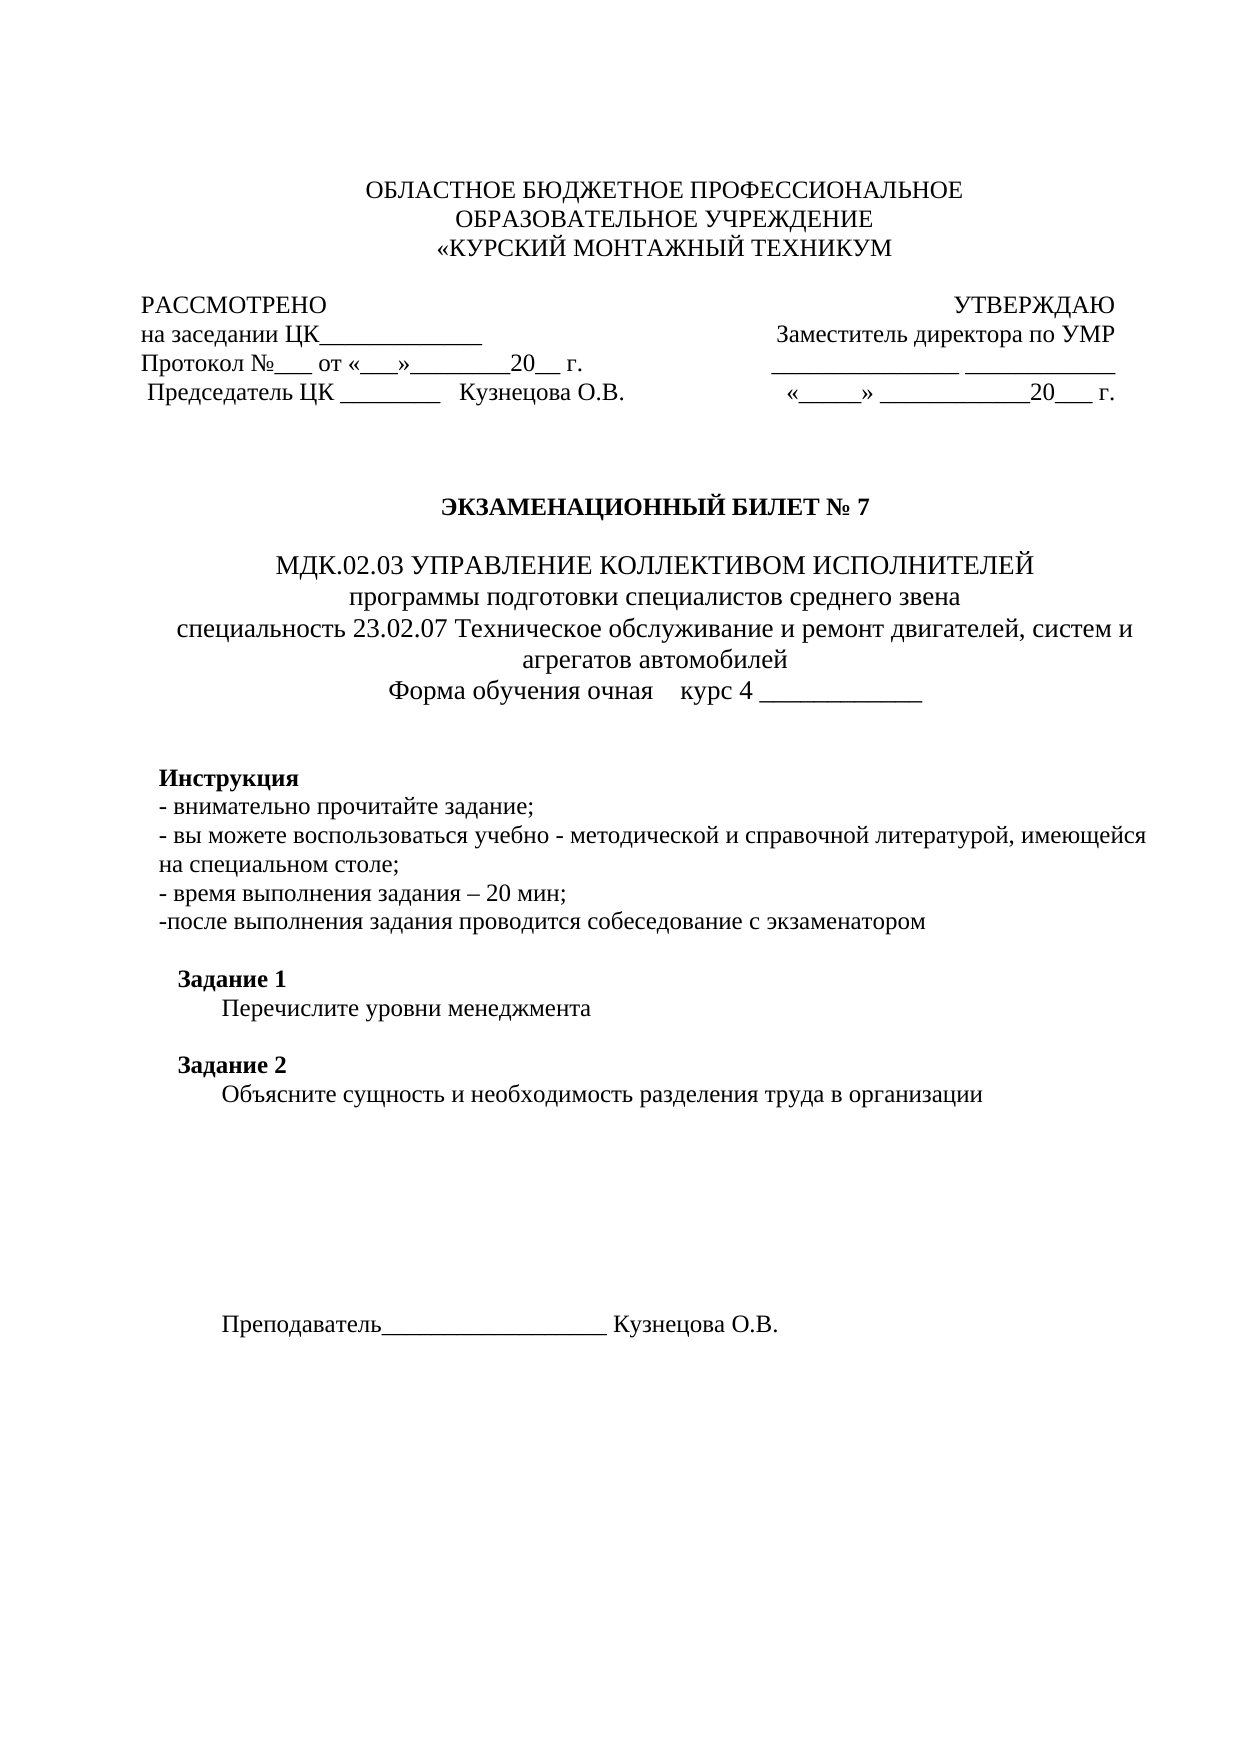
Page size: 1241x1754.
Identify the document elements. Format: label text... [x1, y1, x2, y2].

text «КУРСКИЙ МОНТАЖНЫЙ ТЕХНИКУМ [177, 233, 1152, 262]
text ОБЛАСТНОЕ БЮДЖЕТНОЕ ПРОФЕССИОНАЛЬНОЕ [177, 176, 1152, 204]
text ОБРАЗОВАТЕЛЬНОЕ УЧРЕЖДЕНИЕ [177, 204, 1152, 233]
text - внимательно прочитайте задание; [158, 791, 1152, 820]
text - время выполнения задания – 20 мин; [158, 878, 1152, 906]
text - вы можете воспользоваться учебно - методической и справочной литературой, имеющейся на специальном столе; [158, 820, 1152, 878]
text Перечислите уровни менеджмента [221, 993, 1152, 1021]
table_header УТВЕРЖДАЮ Заместитель директора по УМР _______________ ____________ «_____» ____________20___ г. [646, 291, 1126, 434]
text Экзаменационный билет № 7 [158, 492, 1152, 521]
text Задание 2 [158, 1050, 1152, 1079]
text Инструкция [158, 763, 1152, 791]
text Объясните сущность и необходимость разделения труда в организации [221, 1079, 1152, 1108]
text Форма обучения очная курс 4 ____________ [158, 674, 1152, 705]
text МДК.02.03 УПРАВЛЕНИЕ КОЛЛЕКТИВОМ ИСПОЛНИТЕЛЕЙ [158, 549, 1152, 581]
table_header РАССМОТРЕНО на заседании ЦК_____________ Протокол №___ от «___»________20__ г. Председатель ЦК ________ Кузнецова О.В. [129, 291, 646, 434]
text Задание 1 [158, 964, 1152, 993]
text Преподаватель__________________ Кузнецова О.В. [221, 1309, 1152, 1338]
text специальность 23.02.07 Техническое обслуживание и ремонт двигателей, систем и агрегатов автомобилей [158, 612, 1152, 674]
text программы подготовки специалистов среднего звена [158, 581, 1152, 612]
text -после выполнения задания проводится собеседование с экзаменатором [158, 906, 1152, 935]
